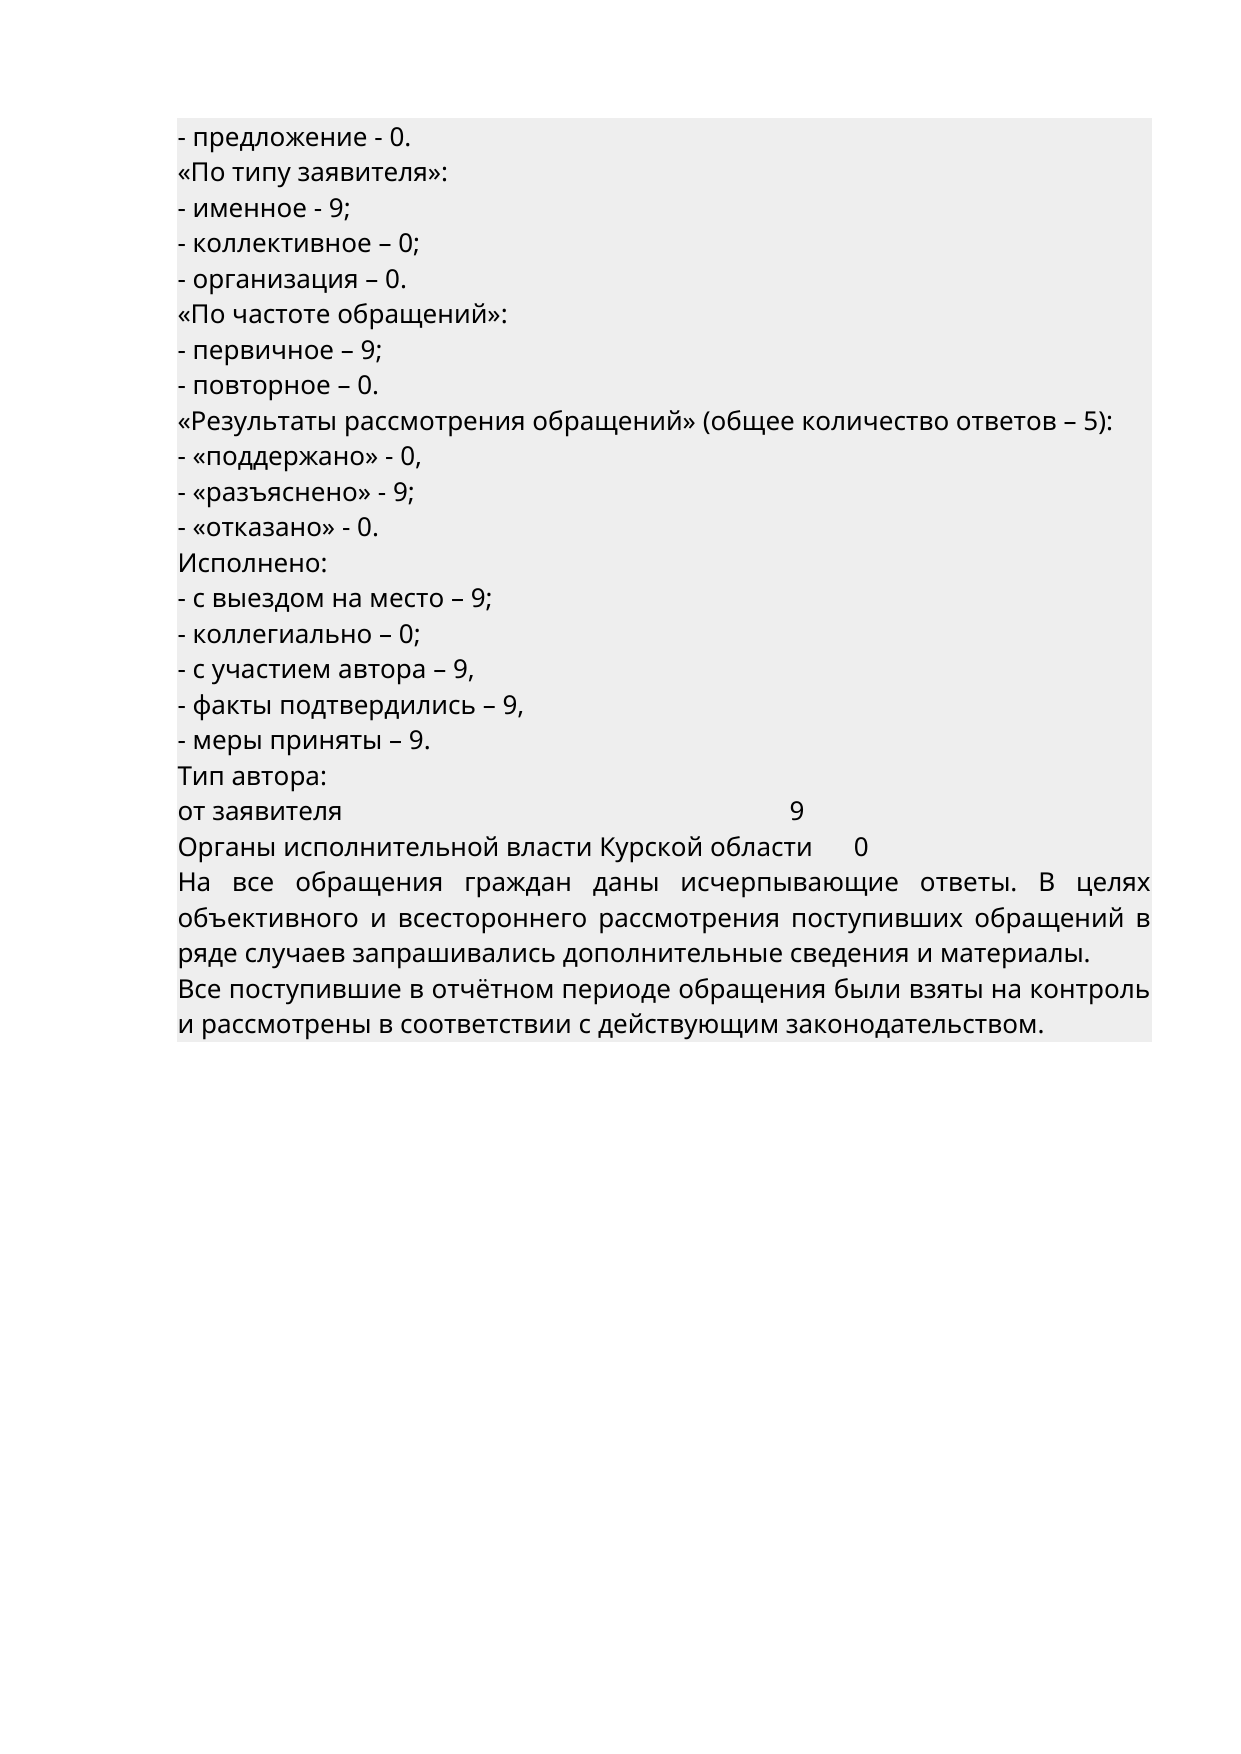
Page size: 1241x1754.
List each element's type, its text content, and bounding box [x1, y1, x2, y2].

text «По типу заявителя»: [177, 154, 1152, 189]
text - с участием автора – 9, [177, 651, 1152, 686]
text - первичное – 9; [177, 331, 1152, 367]
text Тип автора: [177, 757, 1152, 793]
text На все обращения граждан даны исчерпывающие ответы. В целях объективного и всестороннего рассмотрения поступивших обращений в ряде случаев запрашивались дополнительные сведения и материалы. [177, 864, 1152, 971]
text «По частоте обращений»: [177, 296, 1152, 331]
text - коллективное – 0; [177, 225, 1152, 260]
text - меры приняты – 9. [177, 722, 1152, 757]
text Все поступившие в отчётном периоде обращения были взяты на контроль и рассмотрены в соответствии с действующим законодательством. [177, 971, 1152, 1042]
text - повторное – 0. [177, 367, 1152, 402]
text Исполнено: [177, 544, 1152, 580]
text от заявителя 9 [177, 793, 1152, 828]
text - коллегиально – 0; [177, 615, 1152, 651]
text - «разъяснено» - 9; [177, 473, 1152, 509]
text - с выездом на место – 9; [177, 580, 1152, 615]
text Органы исполнительной власти Курской области 0 [177, 828, 1152, 864]
text - организация – 0. [177, 260, 1152, 296]
text - факты подтвердились – 9, [177, 686, 1152, 722]
text - «отказано» - 0. [177, 509, 1152, 544]
text - «поддержано» - 0, [177, 438, 1152, 473]
text - именное - 9; [177, 189, 1152, 225]
text «Результаты рассмотрения обращений» (общее количество ответов – 5): [177, 402, 1152, 438]
text - предложение - 0. [177, 118, 1152, 154]
